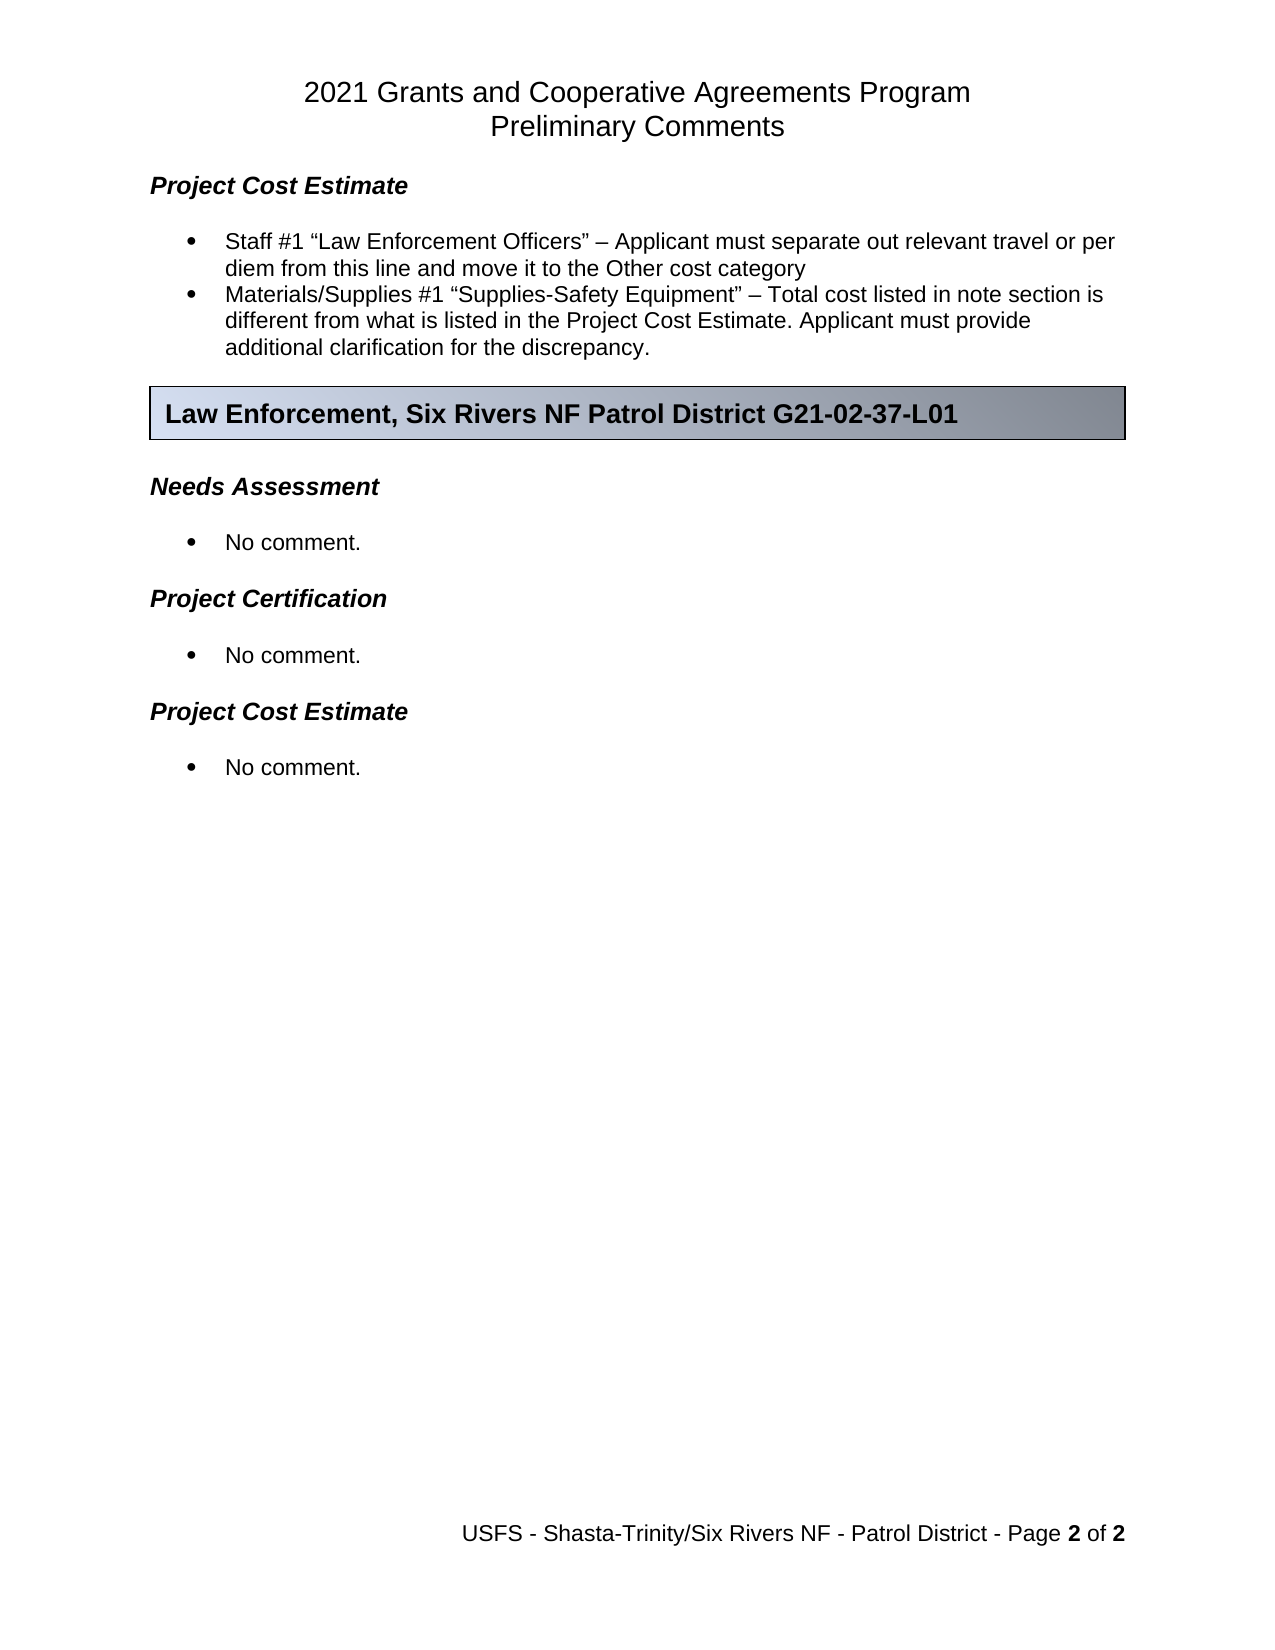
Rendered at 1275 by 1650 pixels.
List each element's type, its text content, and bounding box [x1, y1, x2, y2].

list No comment. [187, 642, 1125, 668]
list No comment. [187, 754, 1125, 781]
text Project Certification [150, 584, 1125, 613]
list No comment. [187, 529, 1125, 555]
text Project Cost Estimate [150, 171, 1125, 199]
list Staff #1 “Law Enforcement Officers” – Applicant must separate out relevant travel or per diem from this line and move it to the Other cost category [187, 228, 1125, 281]
text Needs Assessment [150, 472, 1125, 500]
list Materials/Supplies #1 “Supplies-Safety Equipment” – Total cost listed in note section is different from what is listed in the Project Cost Estimate. Applicant must provide additional clarification for the discrepancy. [187, 281, 1125, 360]
text Project Cost Estimate [150, 697, 1125, 726]
